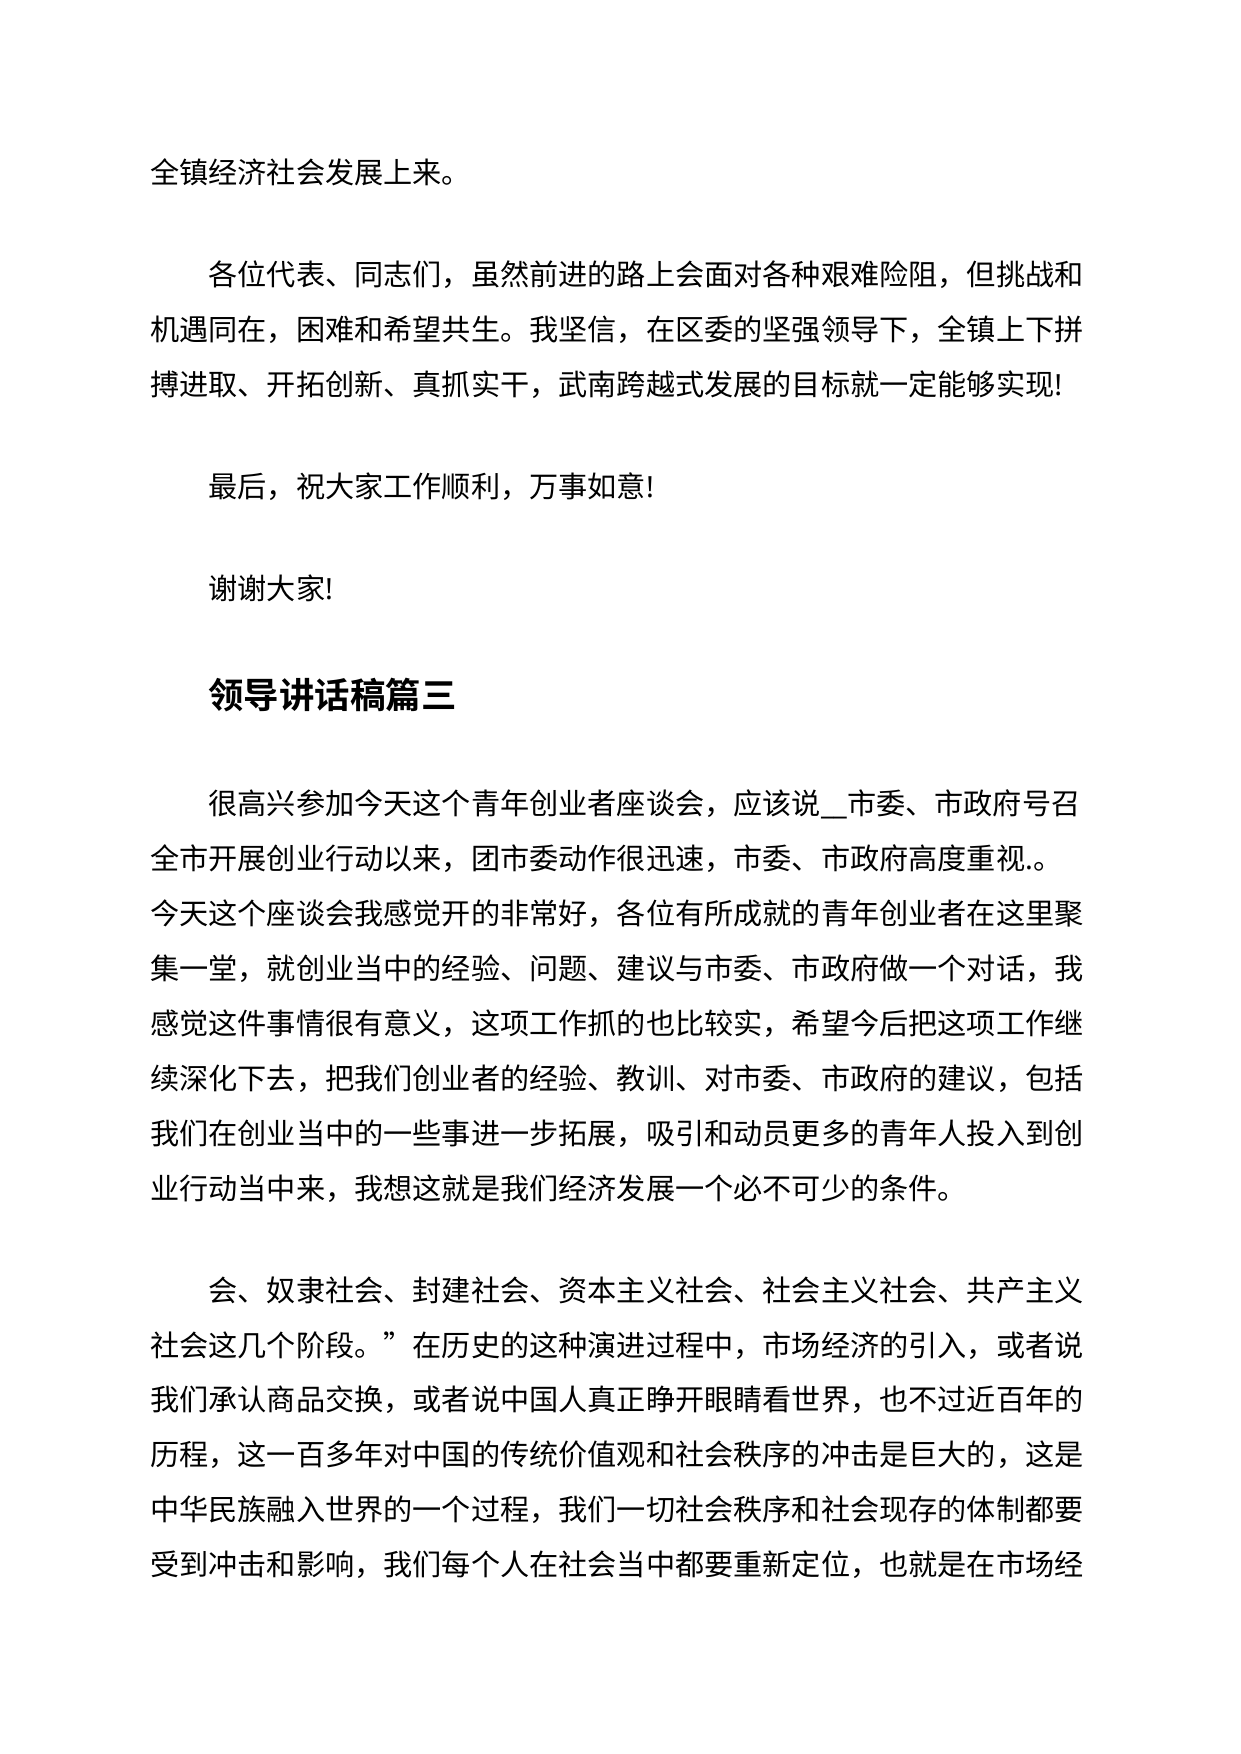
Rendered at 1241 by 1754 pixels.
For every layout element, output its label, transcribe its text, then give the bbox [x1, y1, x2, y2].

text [150, 1267, 1090, 1584]
text 各位代表、同志们，虽然前进的路上会面对各种艰难险阻，但挑战和机遇同在，困难和希望共生。我坚信，在区委的坚强领导下，全镇上下拼搏进取、开拓创新、真抓实干，武南跨越式发展的目标就一定能够实现! [150, 252, 1090, 404]
text 领导讲话稿篇三 [150, 667, 1090, 719]
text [150, 150, 1090, 192]
text 谢谢大家! [150, 566, 1090, 608]
text 最后，祝大家工作顺利，万事如意! [150, 463, 1090, 506]
text 很高兴参加今天这个青年创业者座谈会，应该说__市委、市政府号召全市开展创业行动以来，团市委动作很迅速，市委、市政府高度重视.。今天这个座谈会我感觉开的非常好，各位有所成就的青年创业者在这里聚集一堂，就创业当中的经验、问题、建议与市委、市政府做一个对话，我感觉这件事情很有意义，这项工作抓的也比较实，希望今后把这项工作继续深化下去，把我们创业者的经验、教训、对市委、市政府的建议，包括我们在创业当中的一些事进一步拓展，吸引和动员更多的青年人投入到创业行动当中来，我想这就是我们经济发展一个必不可少的条件。 [150, 781, 1090, 1208]
